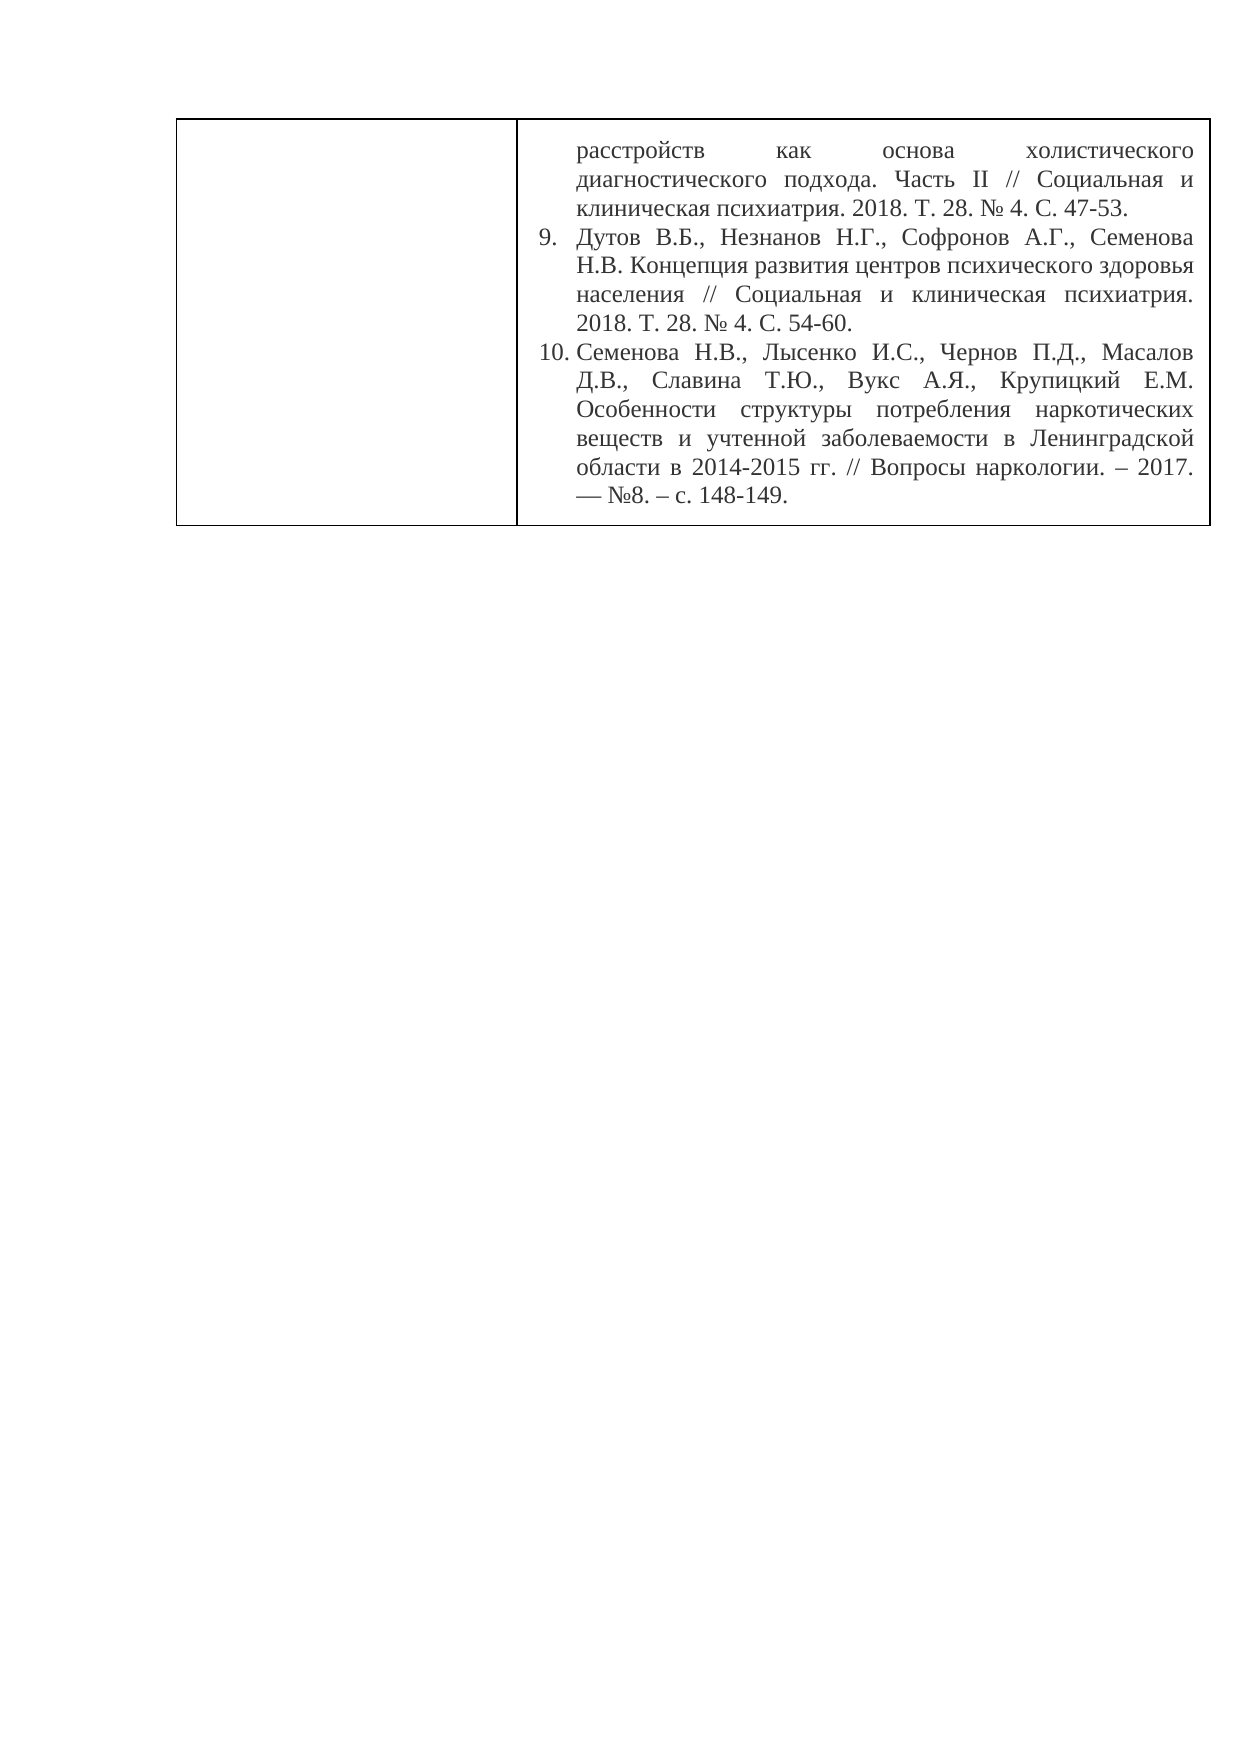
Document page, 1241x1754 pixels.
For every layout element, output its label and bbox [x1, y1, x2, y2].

table_cell [518, 120, 1209, 525]
table_cell [177, 120, 516, 525]
